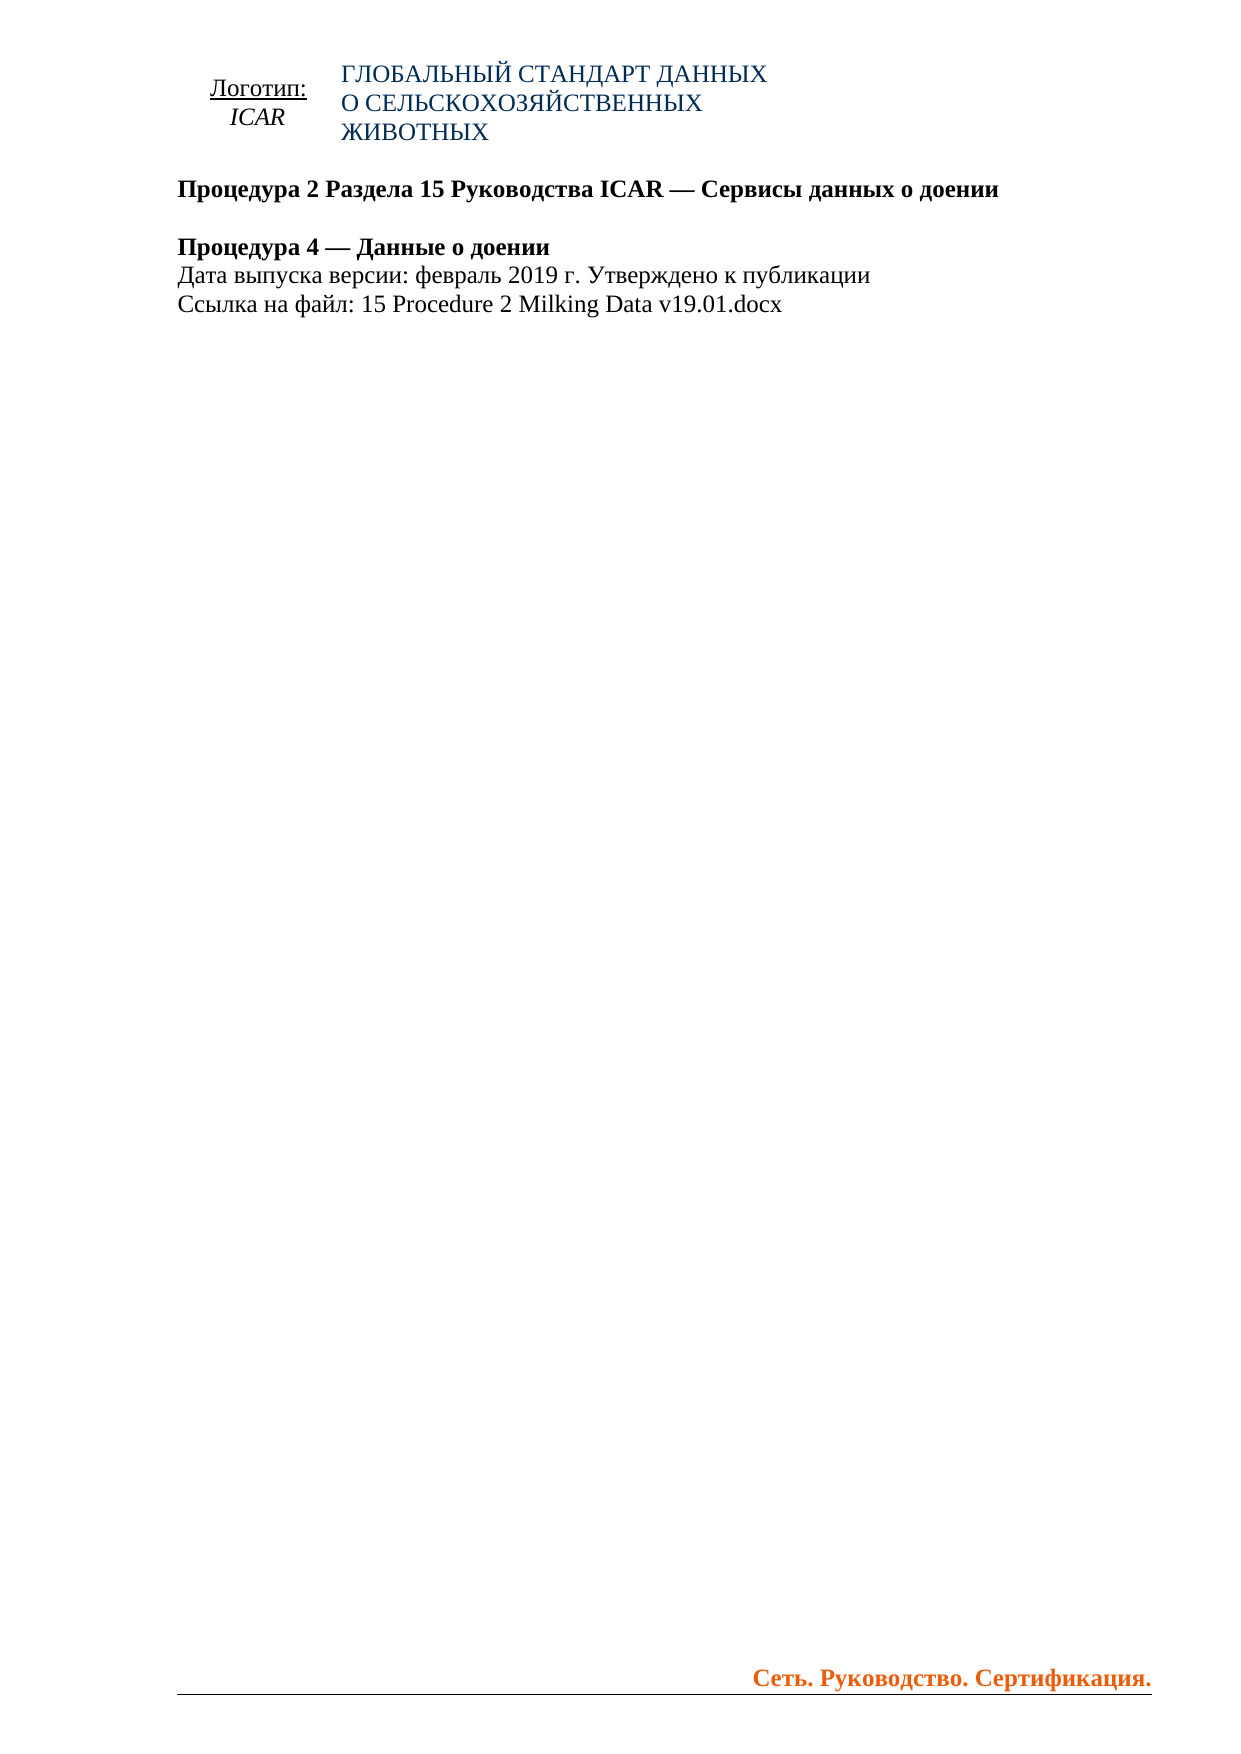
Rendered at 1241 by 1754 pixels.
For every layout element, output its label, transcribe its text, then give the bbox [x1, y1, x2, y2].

text Процедура 2 Раздела 15 Руководства ICAR — Сервисы данных о доении [177, 174, 1152, 203]
text Дата выпуска версии: февраль 2019 г. Утверждено к публикации [177, 260, 1152, 289]
text Ссылка на файл: 15 Procedure 2 Milking Data v19.01.docx [177, 289, 1152, 318]
text Процедура 4 — Данные о доении [177, 232, 1152, 260]
